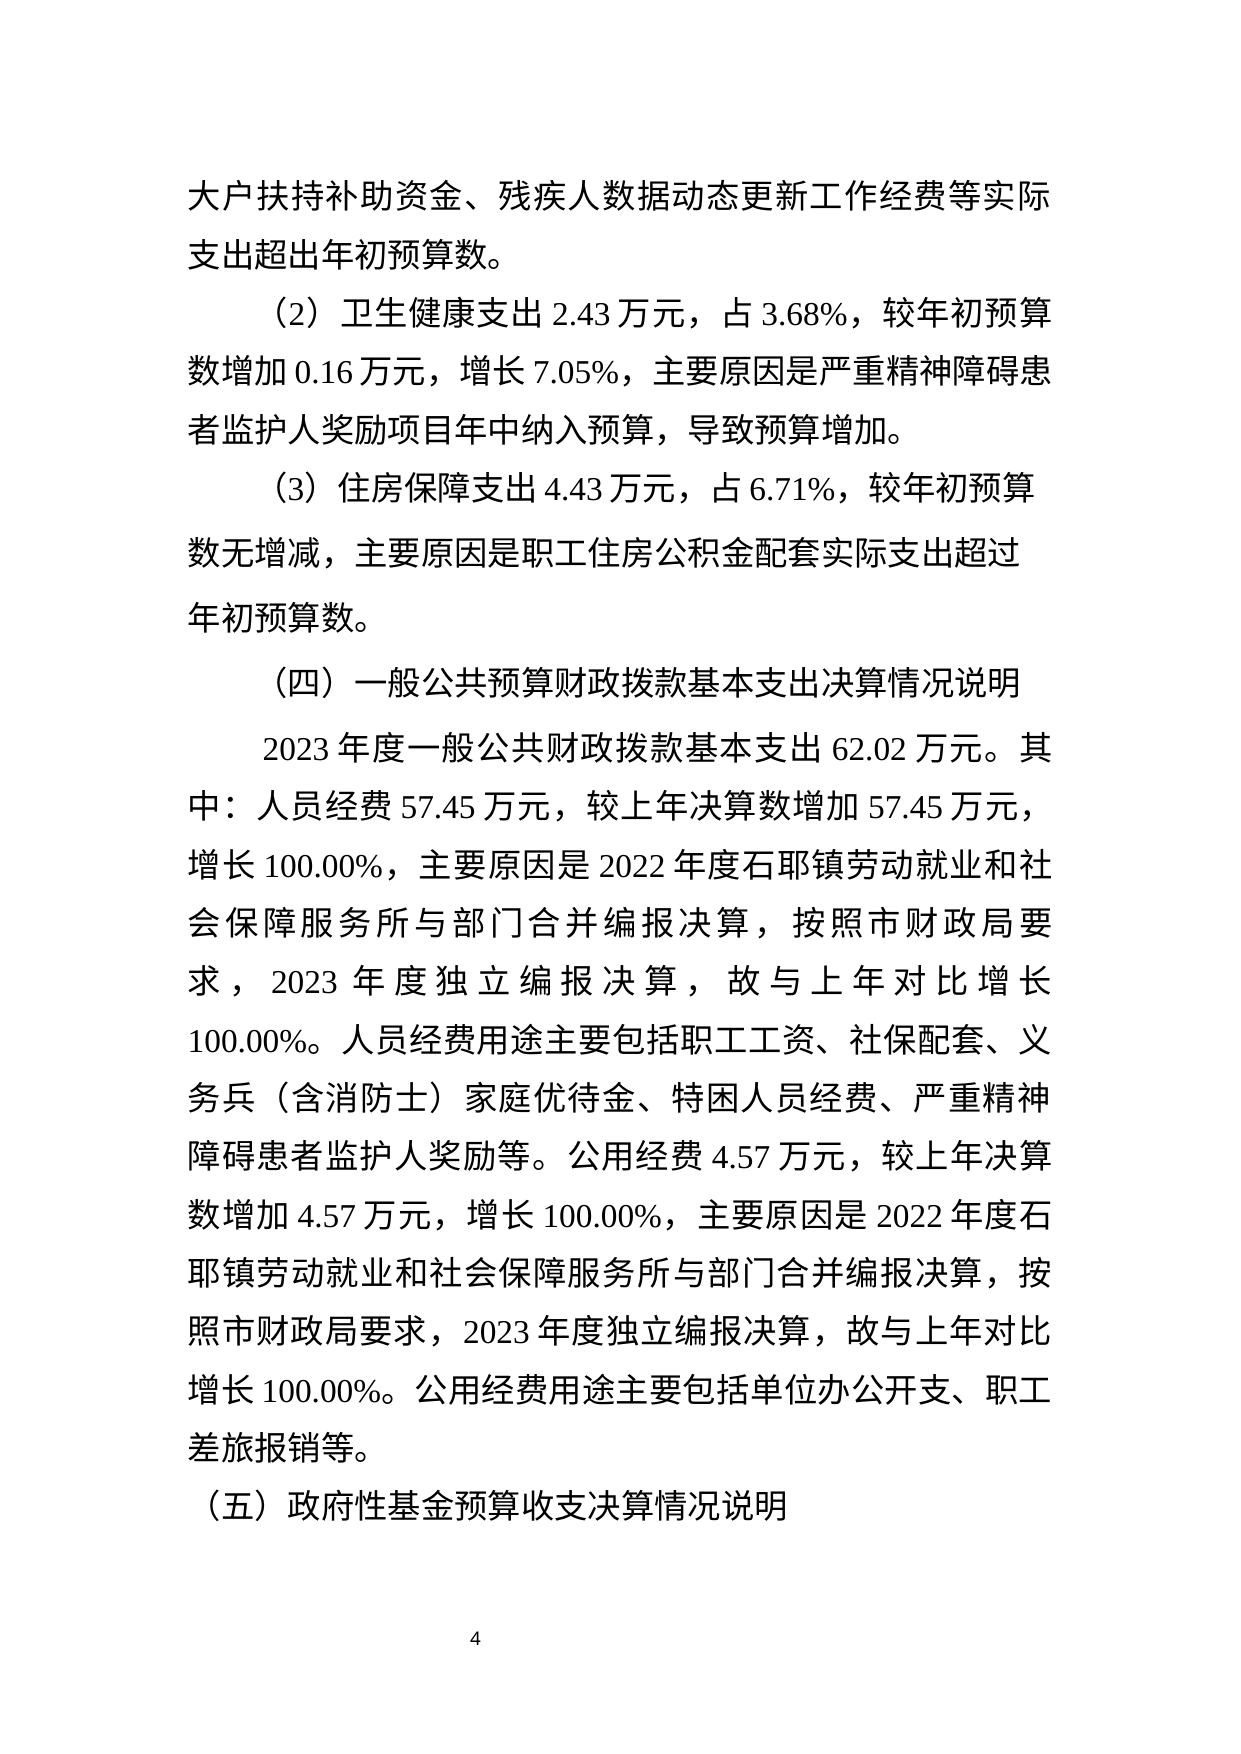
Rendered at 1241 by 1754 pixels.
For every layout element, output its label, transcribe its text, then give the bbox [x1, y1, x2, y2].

text 2023年度一般公共财政拨款基本支出62.02万元。其中：人员经费57.45万元，较上年决算数增加57.45万元，增长100.00%，主要原因是2022年度石耶镇劳动就业和社会保障服务所与部门合并编报决算，按照市财政局要求，2023年度独立编报决算，故与上年对比增长100.00%。人员经费用途主要包括职工工资、社保配套、义务兵（含消防士）家庭优待金、特困人员经费、严重精神障碍患者监护人奖励等。公用经费4.57万元，较上年决算数增加4.57万元，增长100.00%，主要原因是2022年度石耶镇劳动就业和社会保障服务所与部门合并编报决算，按照市财政局要求，2023年度独立编报决算，故与上年对比增长100.00%。公用经费用途主要包括单位办公开支、职工差旅报销等。 [187, 714, 1053, 1472]
text （四）一般公共预算财政拨款基本支出决算情况说明 [187, 649, 1053, 714]
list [187, 162, 1053, 279]
list （2）卫生健康支出2.43万元，占3.68%，较年初预算数增加0.16万元，增长7.05%，主要原因是严重精神障碍患者监护人奖励项目年中纳入预算，导致预算增加。 [187, 279, 1053, 454]
text （3）住房保障支出4.43万元，占6.71%，较年初预算数无增减，主要原因是职工住房公积金配套实际支出超过年初预算数。 [187, 454, 1053, 649]
list （五）政府性基金预算收支决算情况说明 [187, 1472, 1053, 1537]
